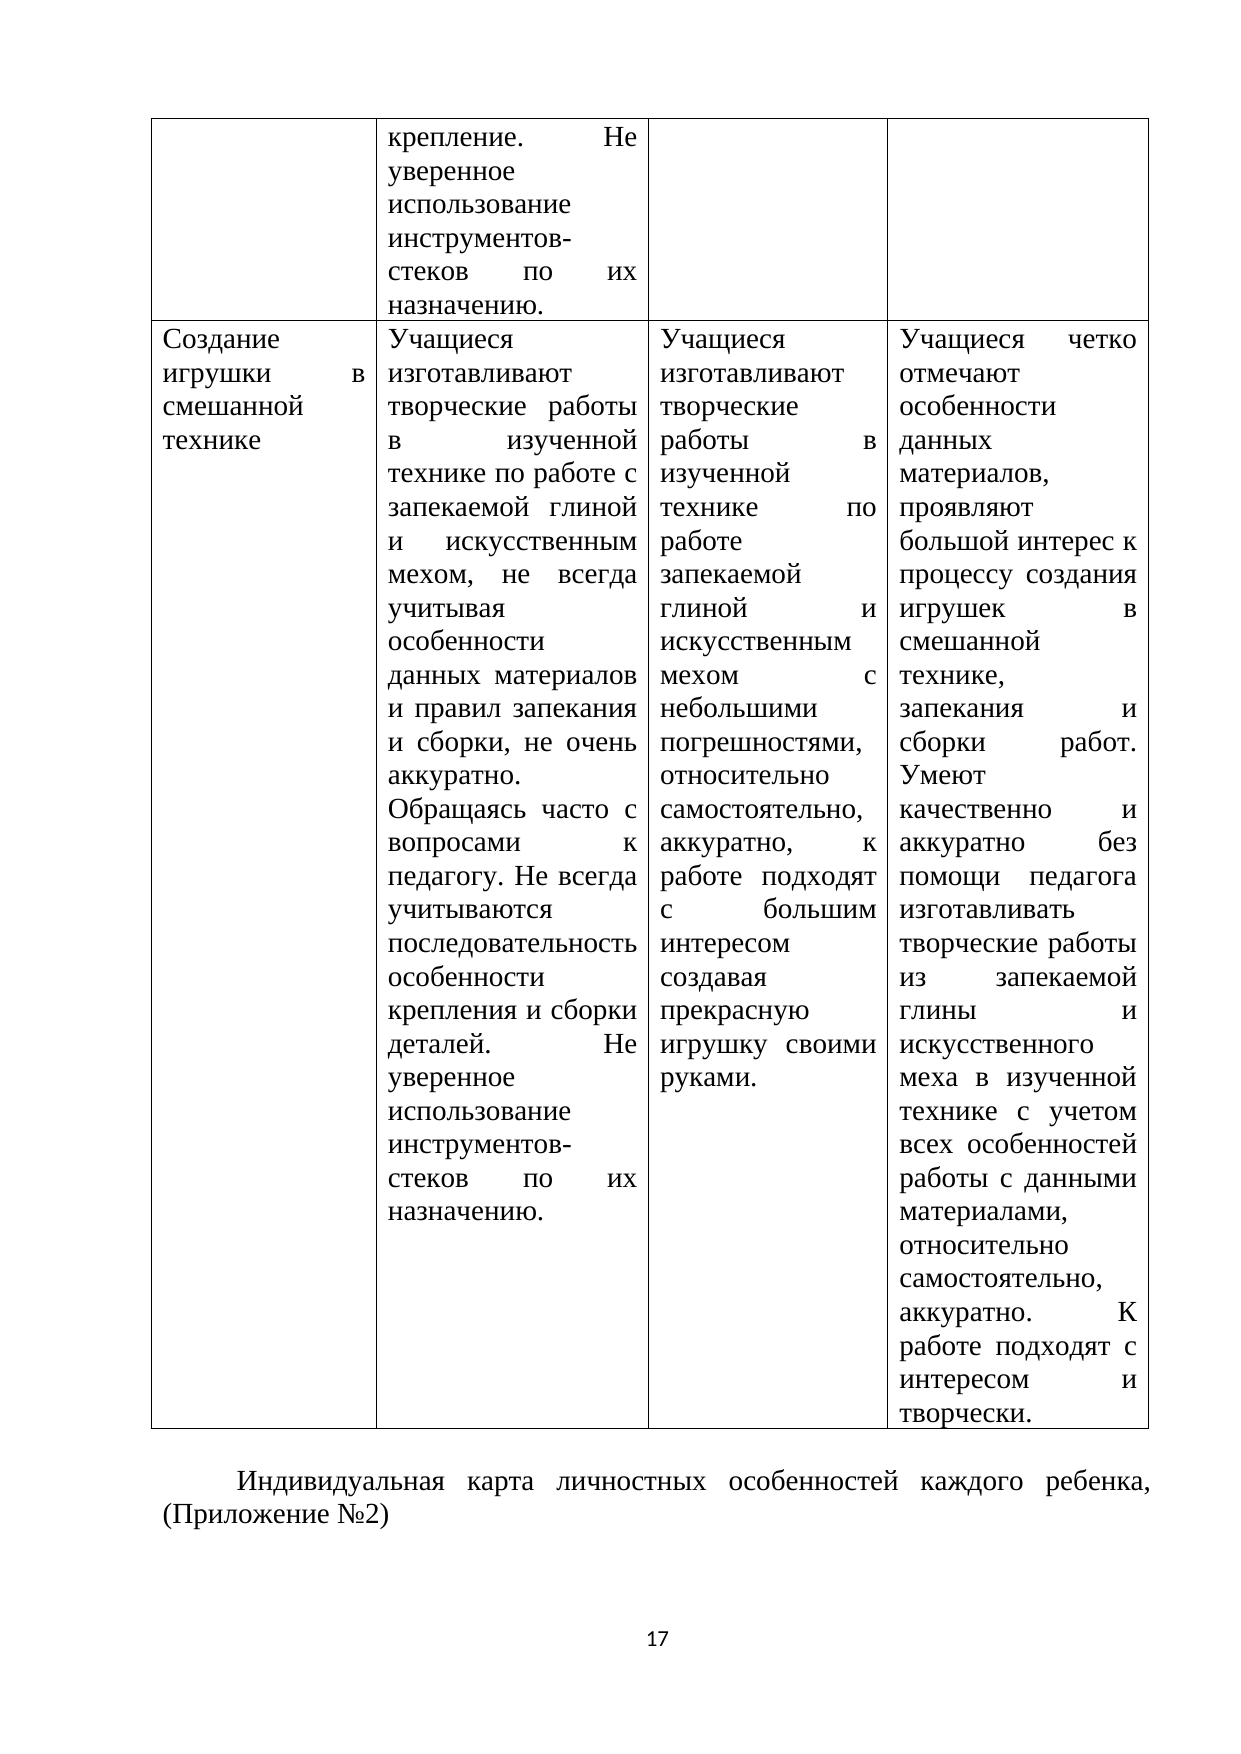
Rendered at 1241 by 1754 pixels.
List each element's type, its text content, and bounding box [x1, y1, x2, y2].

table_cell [649, 119, 887, 320]
text Индивидуальная карта личностных особенностей каждого ребенка, (Приложение №2) [162, 1463, 1152, 1530]
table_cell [888, 119, 1148, 320]
table_cell Создание игрушки в смешанной технике [152, 321, 376, 1428]
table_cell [377, 119, 648, 320]
table_cell Учащиеся изготавливают творческие работы в изученной технике по работе с запекаемой глиной и искусственным мехом, не всегда учитывая особенности данных материалов и правил запекания и сборки, не очень аккуратно. Обращаясь часто с вопросами к педагогу. Не всегда учитываются последовательность особенности крепления и сборки деталей. Не уверенное использование инструментов-стеков по их назначению. [377, 321, 648, 1428]
table_cell Учащиеся изготавливают творческие работы в изученной технике по работе запекаемой глиной и искусственным мехом с небольшими погрешностями, относительно самостоятельно, аккуратно, к работе подходят с большим интересом создавая прекрасную игрушку своими руками. [649, 321, 887, 1428]
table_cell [152, 119, 376, 320]
table_cell Учащиеся четко отмечают особенности данных материалов, проявляют большой интерес к процессу создания игрушек в смешанной технике, запекания и сборки работ. Умеют качественно и аккуратно без помощи педагога изготавливать творческие работы из запекаемой глины и искусственного меха в изученной технике с учетом всех особенностей работы с данными материалами, относительно самостоятельно, аккуратно. К работе подходят с интересом и творчески. [888, 321, 1148, 1428]
